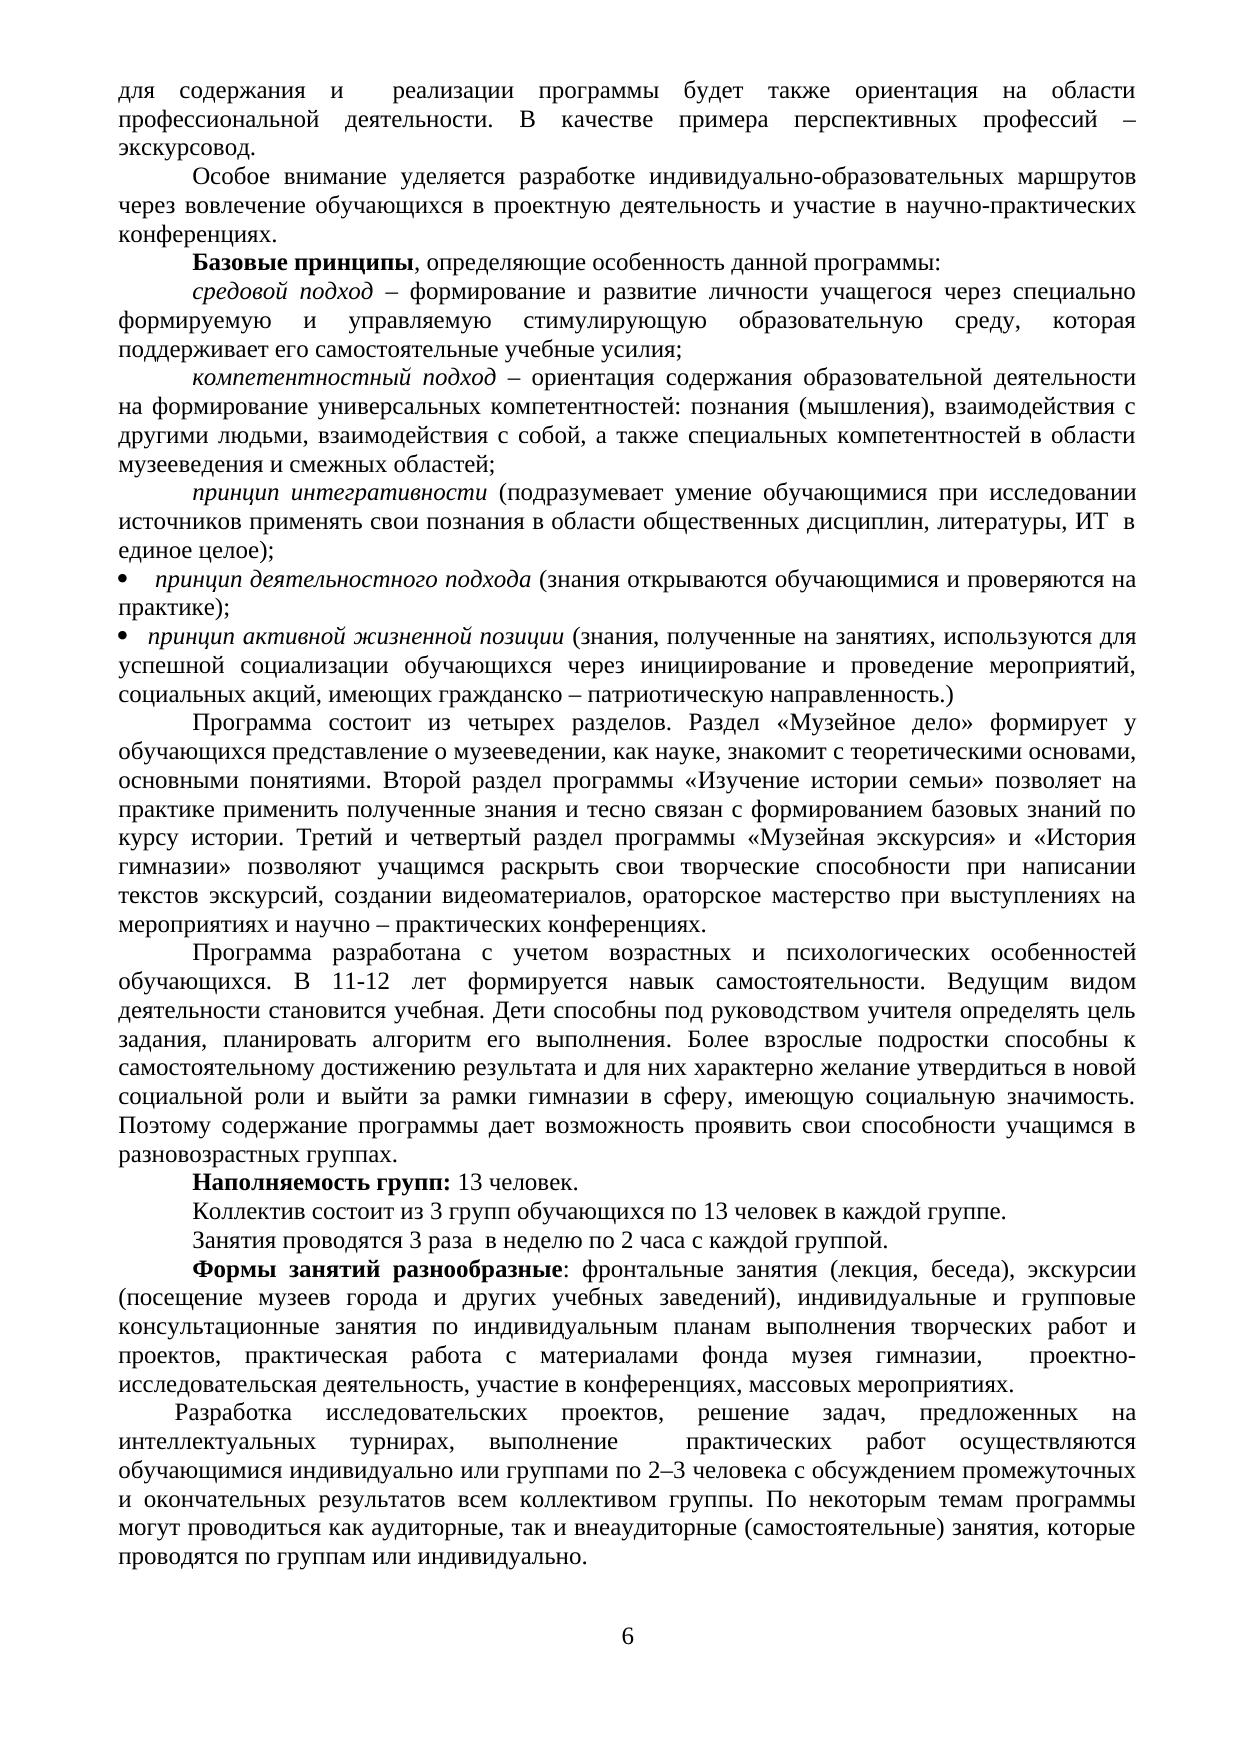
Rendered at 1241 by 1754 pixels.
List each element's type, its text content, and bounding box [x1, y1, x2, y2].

text средовой подход – формирование и развитие личности учащегося через специально формируемую и управляемую стимулирующую образовательную среду, которая поддерживает его самостоятельные учебные усилия; [118, 276, 1137, 362]
text компетентностный подход – ориентация содержания образовательной деятельности на формирование универсальных компетентностей: познания (мышления), взаимодействия с другими людьми, взаимодействия с собой, а также специальных компетентностей в области музееведения и смежных областей; [118, 362, 1137, 477]
text Занятия проводятся 3 раза в неделю по 2 часа с каждой группой. [118, 1225, 1137, 1254]
text Программа состоит из четырех разделов. Раздел «Музейное дело» формирует у обучающихся представление о музееведении, как науке, знакомит с теоретическими основами, основными понятиями. Второй раздел программы «Изучение истории семьи» позволяет на практике применить полученные знания и тесно связан с формированием базовых знаний по курсу истории. Третий и четвертый раздел программы «Музейная экскурсия» и «История гимназии» позволяют учащимся раскрыть свои творческие способности при написании текстов экскурсий, создании видеоматериалов, ораторское мастерство при выступлениях на мероприятиях и научно – практических конференциях. [118, 707, 1137, 937]
text Программа разработана с учетом возрастных и психологических особенностей обучающихся. В 11-12 лет формируется навык самостоятельности. Ведущим видом деятельности становится учебная. Дети способны под руководством учителя определять цель задания, планировать алгоритм его выполнения. Более взрослые подростки способны к самостоятельному достижению результата и для них характерно желание утвердиться в новой социальной роли и выйти за рамки гимназии в сферу, имеющую социальную значимость. Поэтому содержание программы дает возможность проявить свои способности учащимся в разновозрастных группах. [118, 937, 1137, 1167]
list принцип активной жизненной позиции (знания, полученные на занятиях, используются для успешной социализации обучающихся через инициирование и проведение мероприятий, социальных акций, имеющих гражданско – патриотическую направленность.) [118, 621, 1137, 707]
text Формы занятий разнообразные: фронтальные занятия (лекция, беседа), экскурсии (посещение музеев города и других учебных заведений), индивидуальные и групповые консультационные занятия по индивидуальным планам выполнения творческих работ и проектов, практическая работа с материалами фонда музея гимназии, проектно-исследовательская деятельность, участие в конференциях, массовых мероприятиях. [118, 1254, 1137, 1397]
text принцип интегративности (подразумевает умение обучающимися при исследовании источников применять свои познания в области общественных дисциплин, литературы, ИТ в единое целое); [118, 477, 1137, 564]
text Особое внимание уделяется разработке индивидуально-образовательных маршрутов через вовлечение обучающихся в проектную деятельность и участие в научно-практических конференциях. [118, 161, 1137, 247]
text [118, 75, 1137, 161]
text Коллектив состоит из 3 групп обучающихся по 13 человек в каждой группе. [118, 1196, 1137, 1225]
text Наполняемость групп: 13 человек. [118, 1167, 1137, 1196]
text Разработка исследовательских проектов, решение задач, предложенных на интеллектуальных турнирах, выполнение практических работ осуществляются обучающимися индивидуально или группами по 2–3 человека с обсуждением промежуточных и окончательных результатов всем коллективом группы. По некоторым темам программы могут проводиться как аудиторные, так и внеаудиторные (самостоятельные) занятия, которые проводятся по группам или индивидуально. [118, 1397, 1137, 1570]
text Базовые принципы, определяющие особенность данной программы: [118, 247, 1137, 276]
list принцип деятельностного подхода (знания открываются обучающимися и проверяются на практике); [118, 564, 1137, 621]
